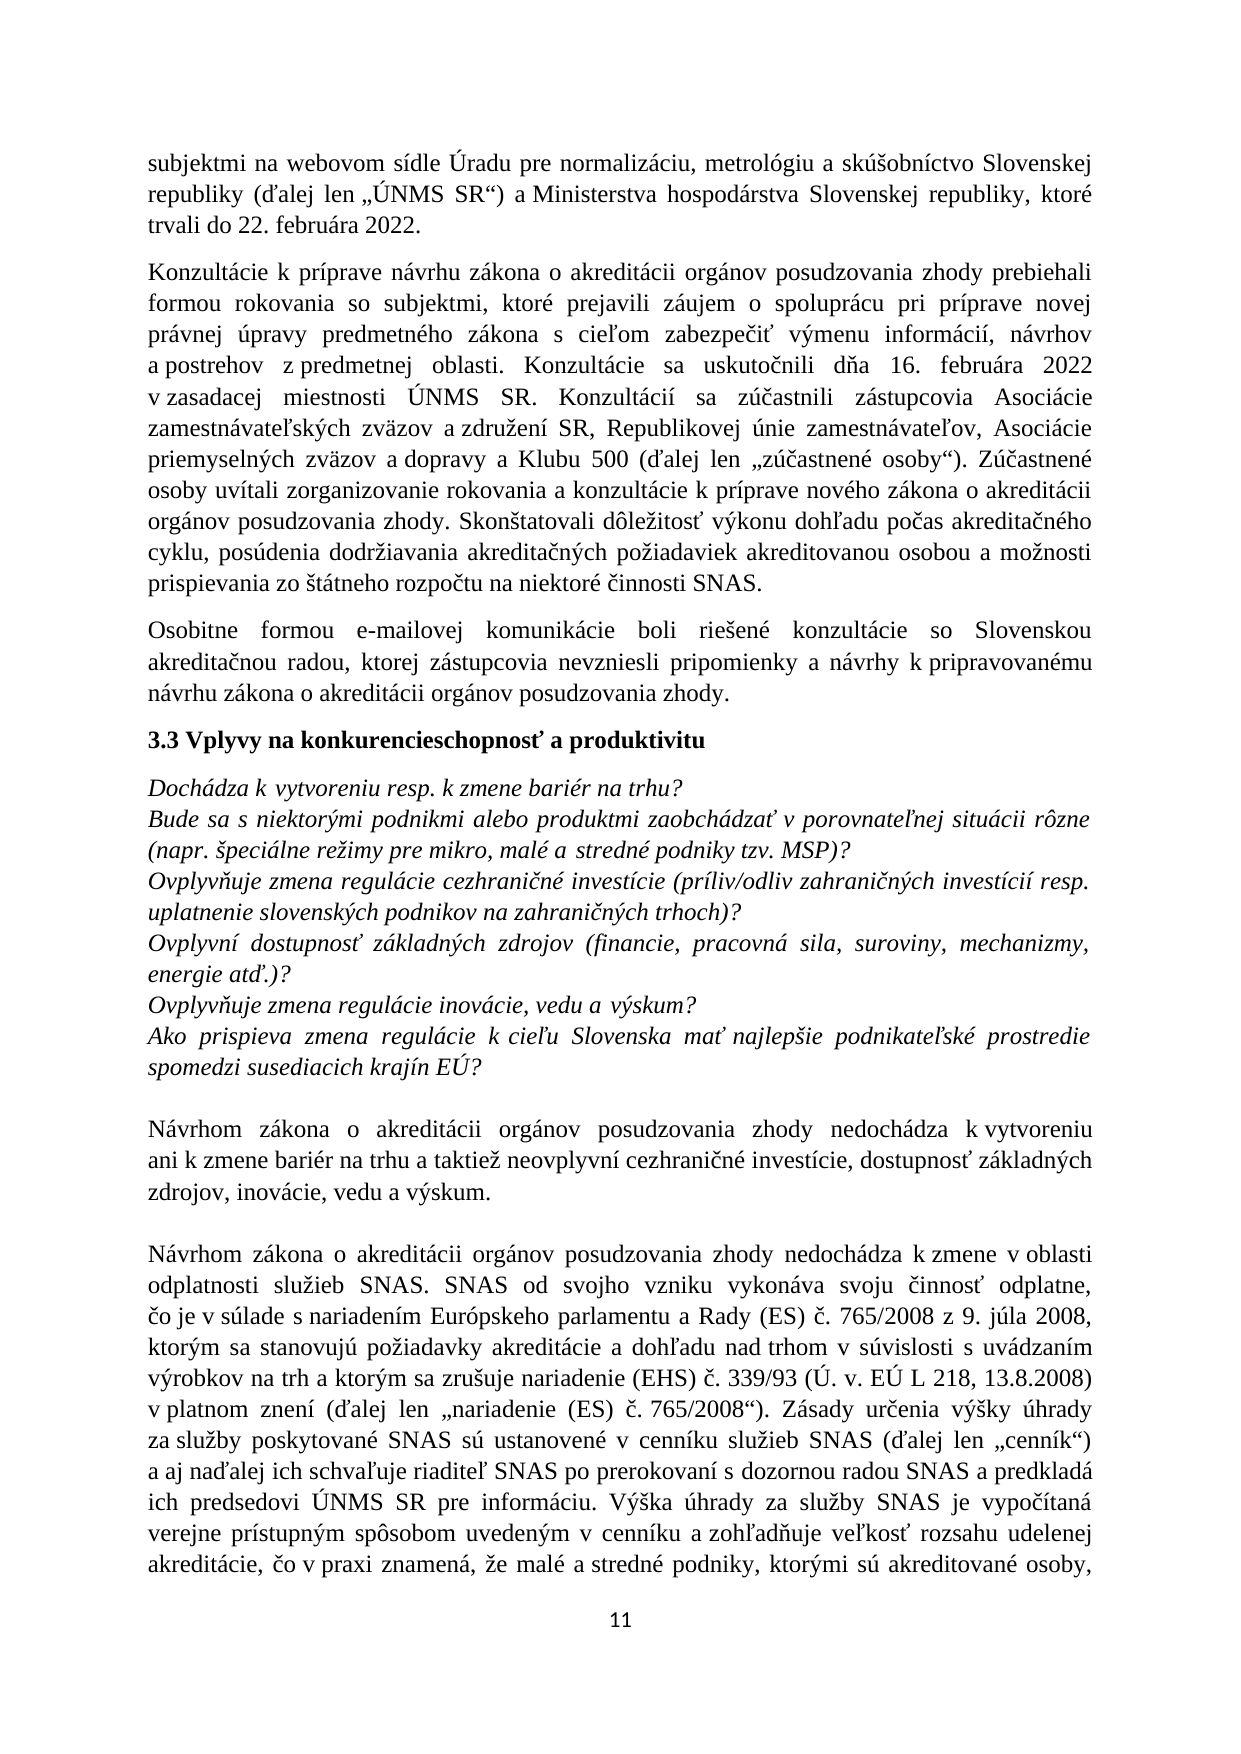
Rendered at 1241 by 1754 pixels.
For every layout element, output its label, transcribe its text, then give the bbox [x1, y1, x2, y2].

text Ovplyvňuje zmena regulácie cezhraničné investície (príliv/odliv zahraničných investícií resp. uplatnenie slovenských podnikov na zahraničných trhoch)? [148, 866, 1093, 926]
text Ovplyvňuje zmena regulácie inovácie, vedu a výskum? [148, 990, 1093, 1019]
text Návrhom zákona o akreditácii orgánov posudzovania zhody nedochádza k vytvoreniu ani k zmene bariér na trhu a taktiež neovplyvní cezhraničné investície, dostupnosť základných zdrojov, inovácie, vedu a výskum. [148, 1114, 1093, 1205]
text Konzultácie k príprave návrhu zákona o akreditácii orgánov posudzovania zhody prebiehali formou rokovania so subjektmi, ktoré prejavili záujem o spoluprácu pri príprave novej právnej úpravy predmetného zákona s cieľom zabezpečiť výmenu informácií, návrhov a postrehov z predmetnej oblasti. Konzultácie sa uskutočnili dňa 16. februára 2022 v zasadacej miestnosti ÚNMS SR. Konzultácií sa zúčastnili zástupcovia Asociácie zamestnávateľských zväzov a združení SR, Republikovej únie zamestnávateľov, Asociácie priemyselných zväzov a dopravy a Klubu 500 (ďalej len „zúčastnené osoby“). Zúčastnené osoby uvítali zorganizovanie rokovania a konzultácie k príprave nového zákona o akreditácii orgánov posudzovania zhody. Skonštatovali dôležitosť výkonu dohľadu počas akreditačného cyklu, posúdenia dodržiavania akreditačných požiadaviek akreditovanou osobou a možnosti prispievania zo štátneho rozpočtu na niektoré činnosti SNAS. [148, 257, 1093, 597]
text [148, 148, 1093, 238]
text Ako prispieva zmena regulácie k cieľu Slovenska mať najlepšie podnikateľské prostredie spomedzi susediacich krajín EÚ? [148, 1021, 1093, 1081]
text Bude sa s niektorými podnikmi alebo produktmi zaobchádzať v porovnateľnej situácii rôzne (napr. špeciálne režimy pre mikro, malé a stredné podniky tzv. MSP)? [148, 804, 1093, 864]
text Dochádza k vytvoreniu resp. k zmene bariér na trhu? [148, 773, 1093, 802]
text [148, 1239, 1093, 1578]
text 3.3 Vplyvy na konkurencieschopnosť a produktivitu [148, 725, 1093, 754]
text Osobitne formou e-mailovej komunikácie boli riešené konzultácie so Slovenskou akreditačnou radou, ktorej zástupcovia nevzniesli pripomienky a návrhy k pripravovanému návrhu zákona o akreditácii orgánov posudzovania zhody. [148, 616, 1093, 706]
text Ovplyvní dostupnosť základných zdrojov (financie, pracovná sila, suroviny, mechanizmy, energie atď.)? [148, 928, 1093, 988]
